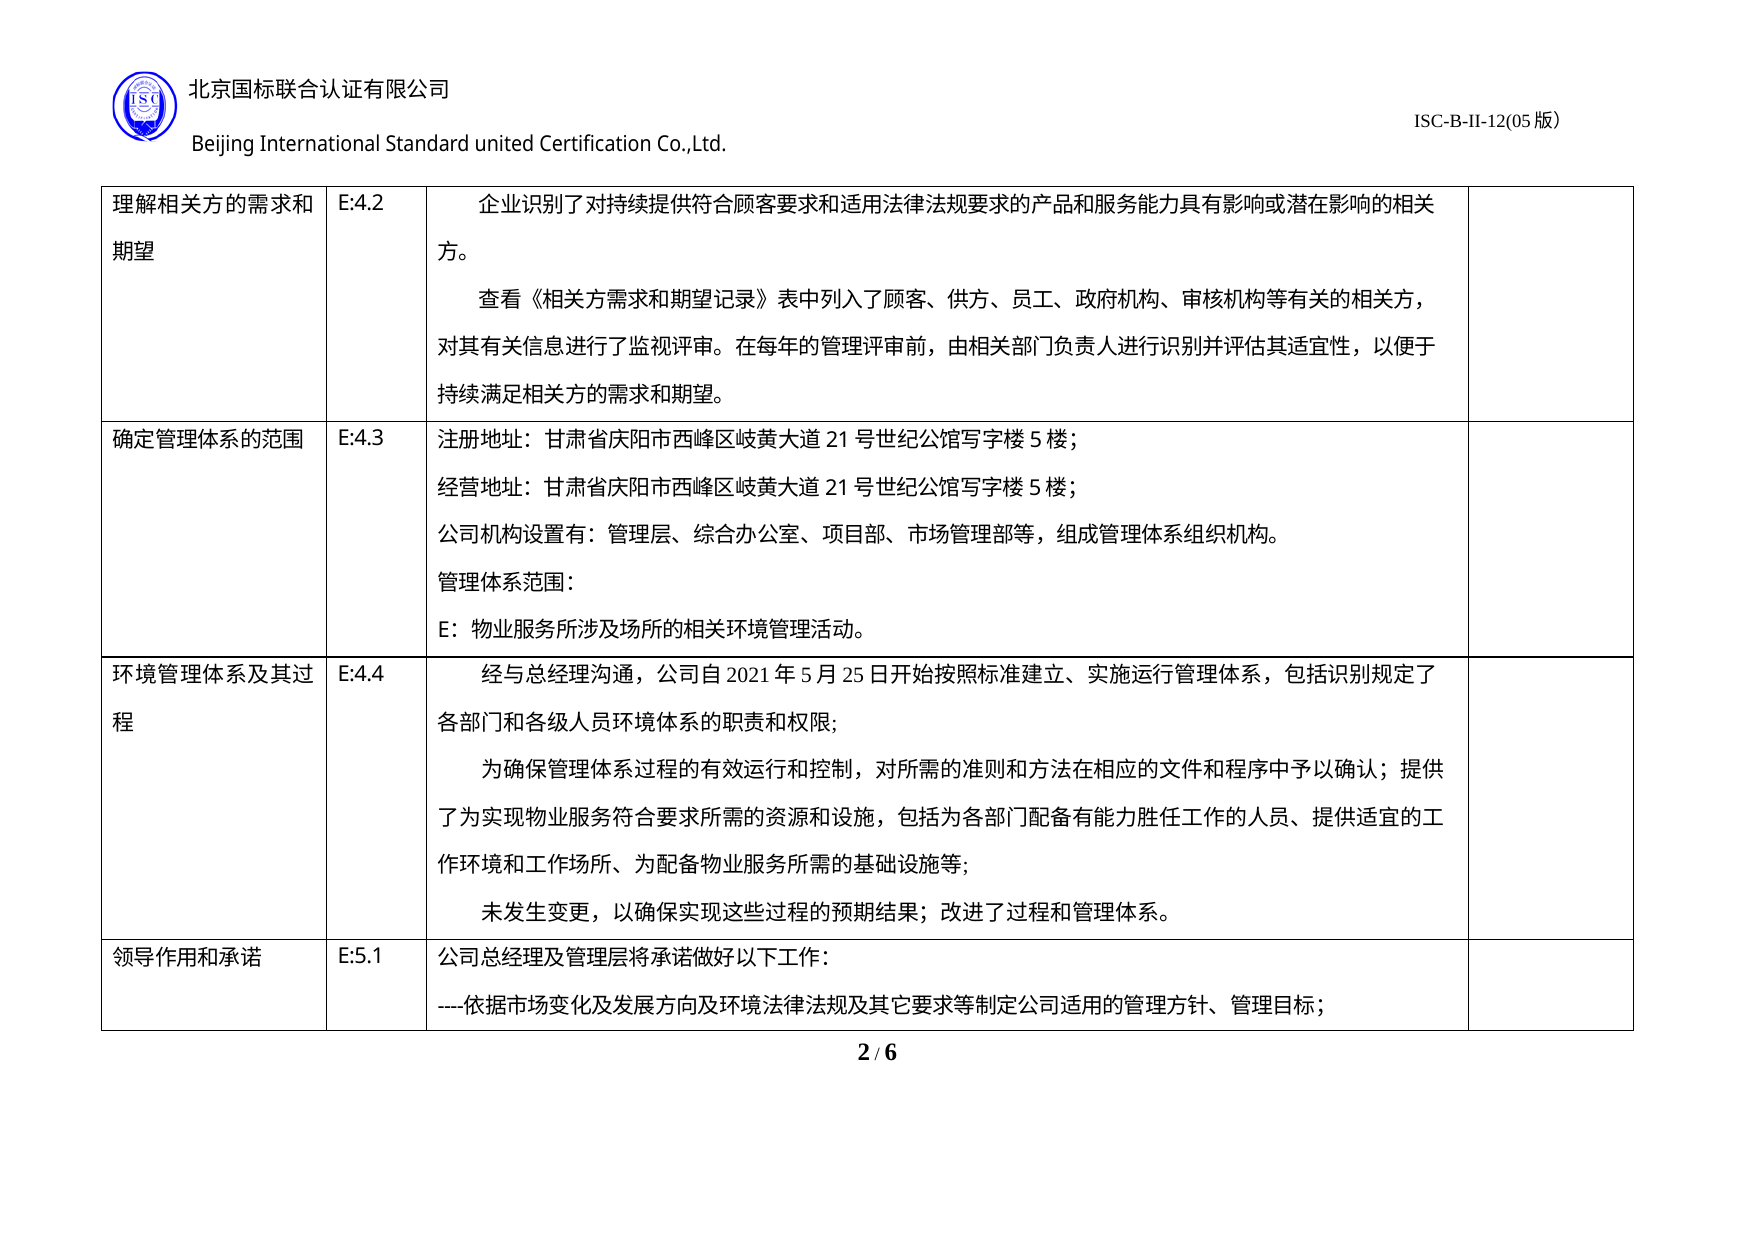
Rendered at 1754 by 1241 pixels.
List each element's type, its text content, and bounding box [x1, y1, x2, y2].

table_cell E:4.3 [327, 422, 426, 656]
table_cell E:5.1 [327, 940, 426, 1030]
table_cell E:4.4 [327, 658, 426, 939]
table_cell 注册地址：甘肃省庆阳市西峰区岐黄大道21号世纪公馆写字楼5楼； 经营地址：甘肃省庆阳市西峰区岐黄大道21号世纪公馆写字楼5楼； 公司机构设置有：管理层、综合办公室、项目部、市场管理部等，组成管理体系组织机构。 管理体系范围： E：物业服务所涉及场所的相关环境管理活动。 [427, 422, 1468, 656]
table_cell 经与总经理沟通，公司自2021年5月25日开始按照标准建立、实施运行管理体系，包括识别规定了各部门和各级人员环境体系的职责和权限; 为确保管理体系过程的有效运行和控制，对所需的准则和方法在相应的文件和程序中予以确认；提供了为实现物业服务符合要求所需的资源和设施，包括为各部门配备有能力胜任工作的人员、提供适宜的工作环境和工作场所、为配备物业服务所需的基础设施等; 未发生变更，以确保实现这些过程的预期结果；改进了过程和管理体系。 [427, 658, 1468, 939]
table_cell 企业识别了对持续提供符合顾客要求和适用法律法规要求的产品和服务能力具有影响或潜在影响的相关方。 查看《相关方需求和期望记录》表中列入了顾客、供方、员工、政府机构、审核机构等有关的相关方，对其有关信息进行了监视评审。在每年的管理评审前，由相关部门负责人进行识别并评估其适宜性，以便于持续满足相关方的需求和期望。 [427, 187, 1468, 421]
table_cell E:4.2 [327, 187, 426, 421]
table_cell [1469, 658, 1633, 939]
picture [112, 71, 180, 140]
table_cell [1469, 940, 1633, 1030]
table_cell 理解相关方的需求和期望 [102, 187, 326, 421]
table_cell 确定管理体系的范围 [102, 422, 326, 656]
table_cell [1469, 422, 1633, 656]
table_cell 环境管理体系及其过程 [102, 658, 326, 939]
table_cell [1469, 187, 1633, 421]
table_cell 领导作用和承诺 [102, 940, 326, 1030]
